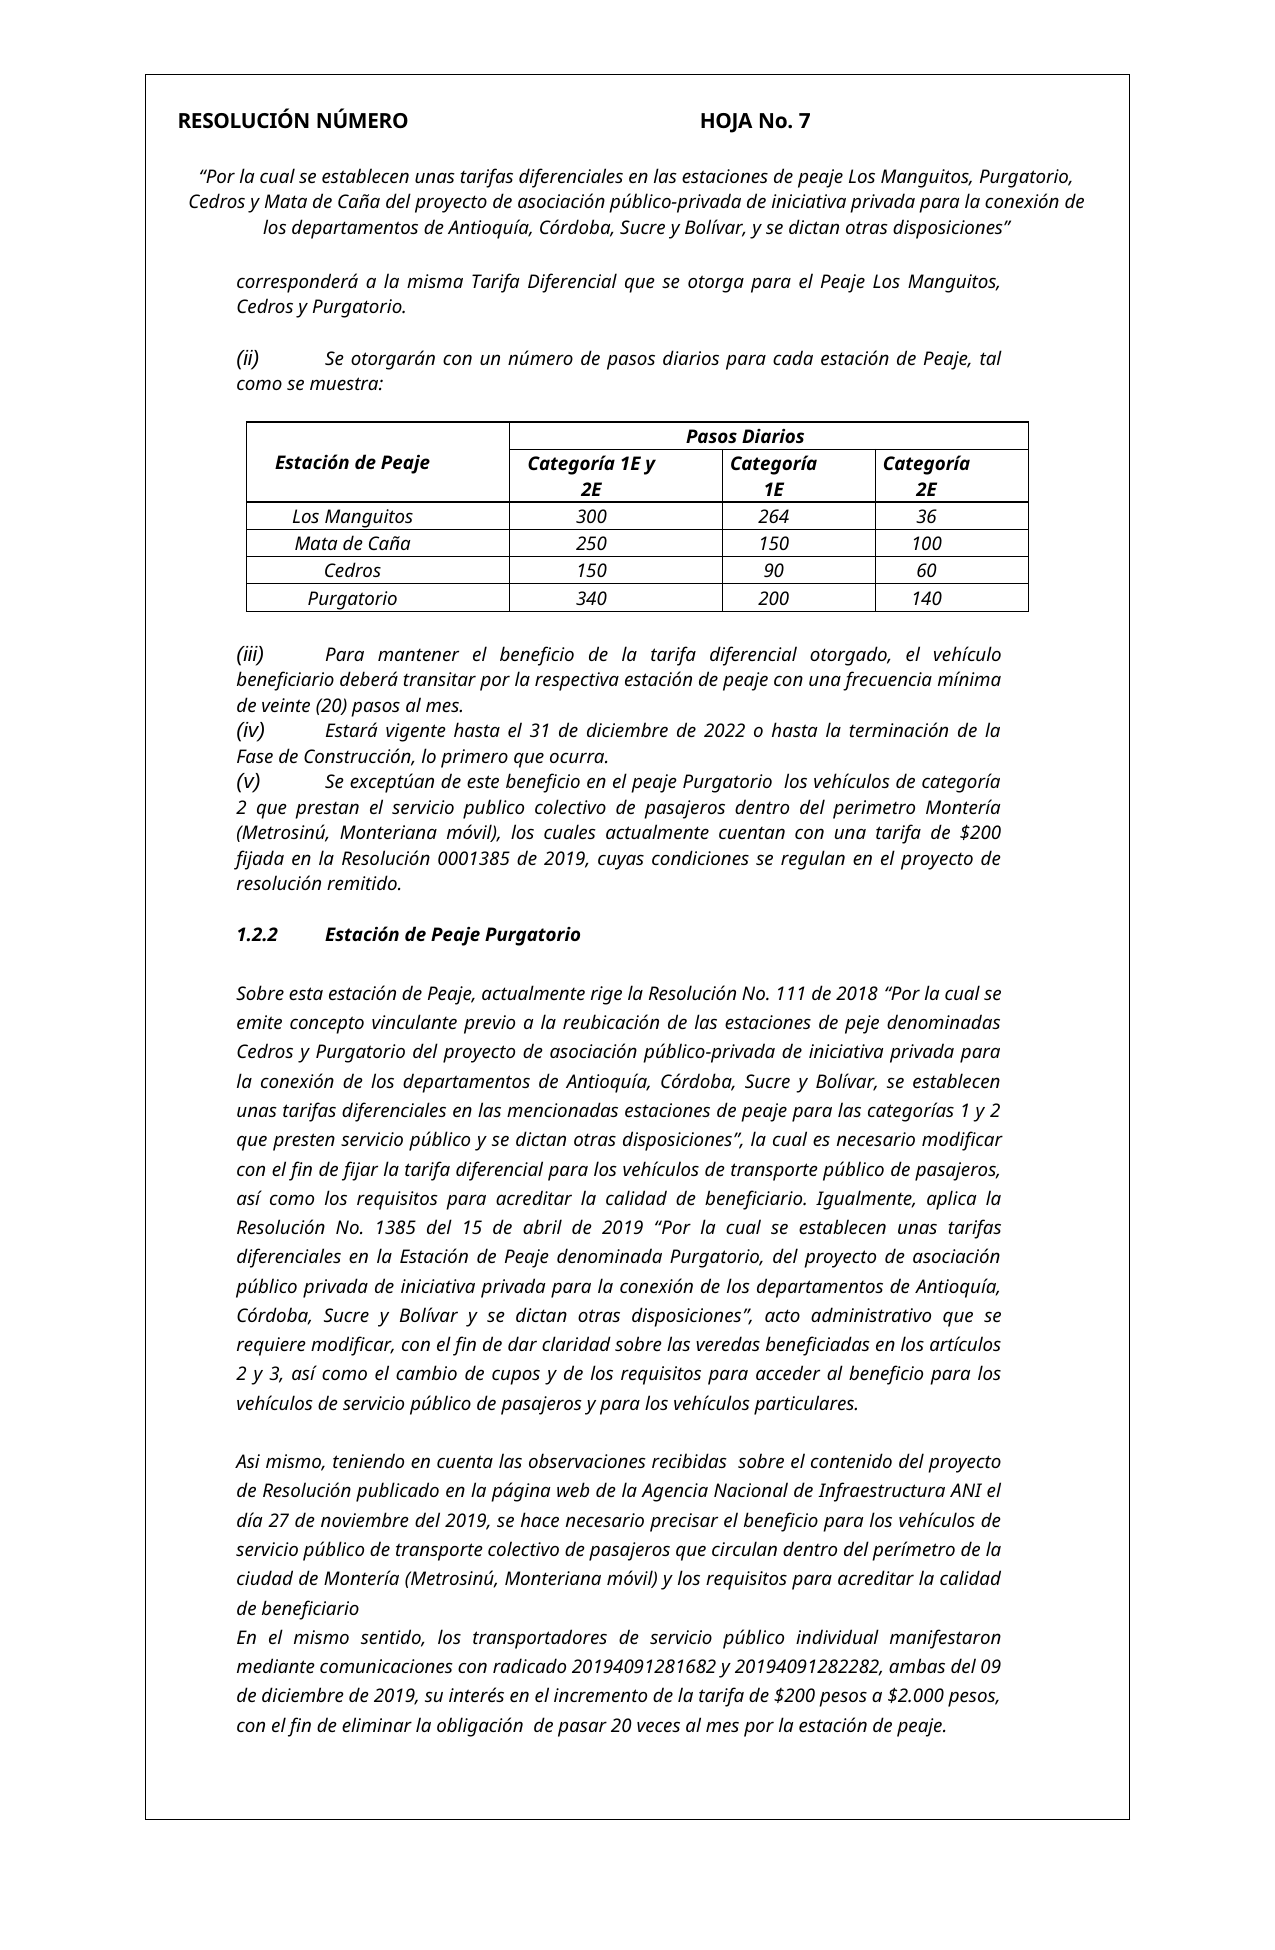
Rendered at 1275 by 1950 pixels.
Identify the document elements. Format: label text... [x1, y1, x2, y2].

table_cell Mata de Caña [247, 530, 509, 556]
table_cell 36 [876, 503, 1028, 529]
table_cell Purgatorio [247, 584, 509, 611]
table_cell 90 [723, 557, 875, 583]
text Asi mismo, teniendo en cuenta las observaciones recibidas sobre el contenido del proyecto de Resolución publicado en la página web de la Agencia Nacional de Infraestructura ANI el día 27 de noviembre del 2019, se hace necesario precisar el beneficio para los vehículos de servicio público de transporte colectivo de pasajeros que circulan dentro del perímetro de la ciudad de Montería (Metrosinú, Monteriana móvil) y los requisitos para acreditar la calidad de beneficiario [236, 1448, 1004, 1620]
table_cell 150 [723, 530, 875, 556]
table_cell Categoría 1E [723, 450, 875, 501]
table_cell 60 [876, 557, 1028, 583]
table_cell 250 [510, 530, 722, 556]
list Para mantener el beneficio de la tarifa diferencial otorgado, el vehículo beneficiario deberá transitar por la respectiva estación de peaje con una frecuencia mínima de veinte (20) pasos al mes. [236, 641, 1004, 717]
table_cell Categoría 2E [876, 450, 1028, 501]
list Se exceptúan de este beneficio en el peaje Purgatorio los vehículos de categoría 2 que prestan el servicio publico colectivo de pasajeros dentro del perimetro Montería (Metrosinú, Monteriana móvil), los cuales actualmente cuentan con una tarifa de $200 fijada en la Resolución 0001385 de 2019, cuyas condiciones se regulan en el proyecto de resolución remitido. [236, 768, 1004, 896]
text Sobre esta estación de Peaje, actualmente rige la Resolución No. 111 de 2018 “Por la cual se emite concepto vinculante previo a la reubicación de las estaciones de peje denominadas Cedros y Purgatorio del proyecto de asociación público-privada de iniciativa privada para la conexión de los departamentos de Antioquía, Córdoba, Sucre y Bolívar, se establecen unas tarifas diferenciales en las mencionadas estaciones de peaje para las categorías 1 y 2 que presten servicio público y se dictan otras disposiciones”, la cual es necesario modificar con el fin de fijar la tarifa diferencial para los vehículos de transporte público de pasajeros, así como los requisitos para acreditar la calidad de beneficiario. Igualmente, aplica la Resolución No. 1385 del 15 de abril de 2019 “Por la cual se establecen unas tarifas diferenciales en la Estación de Peaje denominada Purgatorio, del proyecto de asociación público privada de iniciativa privada para la conexión de los departamentos de Antioquía, Córdoba, Sucre y Bolívar y se dictan otras disposiciones”, acto administrativo que se requiere modificar, con el fin de dar claridad sobre las veredas beneficiadas en los artículos 2 y 3, así como el cambio de cupos y de los requisitos para acceder al beneficio para los vehículos de servicio público de pasajeros y para los vehículos particulares. [236, 980, 1004, 1416]
table_cell Cedros [247, 557, 509, 583]
list Estará vigente hasta el 31 de diciembre de 2022 o hasta la terminación de la Fase de Construcción, lo primero que ocurra. [236, 717, 1004, 768]
table_cell 150 [510, 557, 722, 583]
table_cell 264 [723, 503, 875, 529]
list Se otorgarán con un número de pasos diarios para cada estación de Peaje, tal como se muestra: [236, 345, 1004, 396]
table_header Pasos Diarios [510, 423, 1028, 449]
table_cell 100 [876, 530, 1028, 556]
table_cell Categoría 1E y 2E [510, 450, 722, 501]
table_cell 140 [876, 584, 1028, 611]
table_cell Los Manguitos [247, 503, 509, 529]
list Estación de Peaje Purgatorio [236, 922, 1004, 947]
table_header Estación de Peaje [247, 423, 509, 501]
table_cell 300 [510, 503, 722, 529]
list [236, 268, 1004, 319]
table_cell 340 [510, 584, 722, 611]
table_cell 200 [723, 584, 875, 611]
text En el mismo sentido, los transportadores de servicio público individual manifestaron mediante comunicaciones con radicado 20194091281682 y 20194091282282, ambas del 09 de diciembre de 2019, su interés en el incremento de la tarifa de $200 pesos a $2.000 pesos, con el fin de eliminar la obligación de pasar 20 veces al mes por la estación de peaje. [236, 1624, 1004, 1737]
